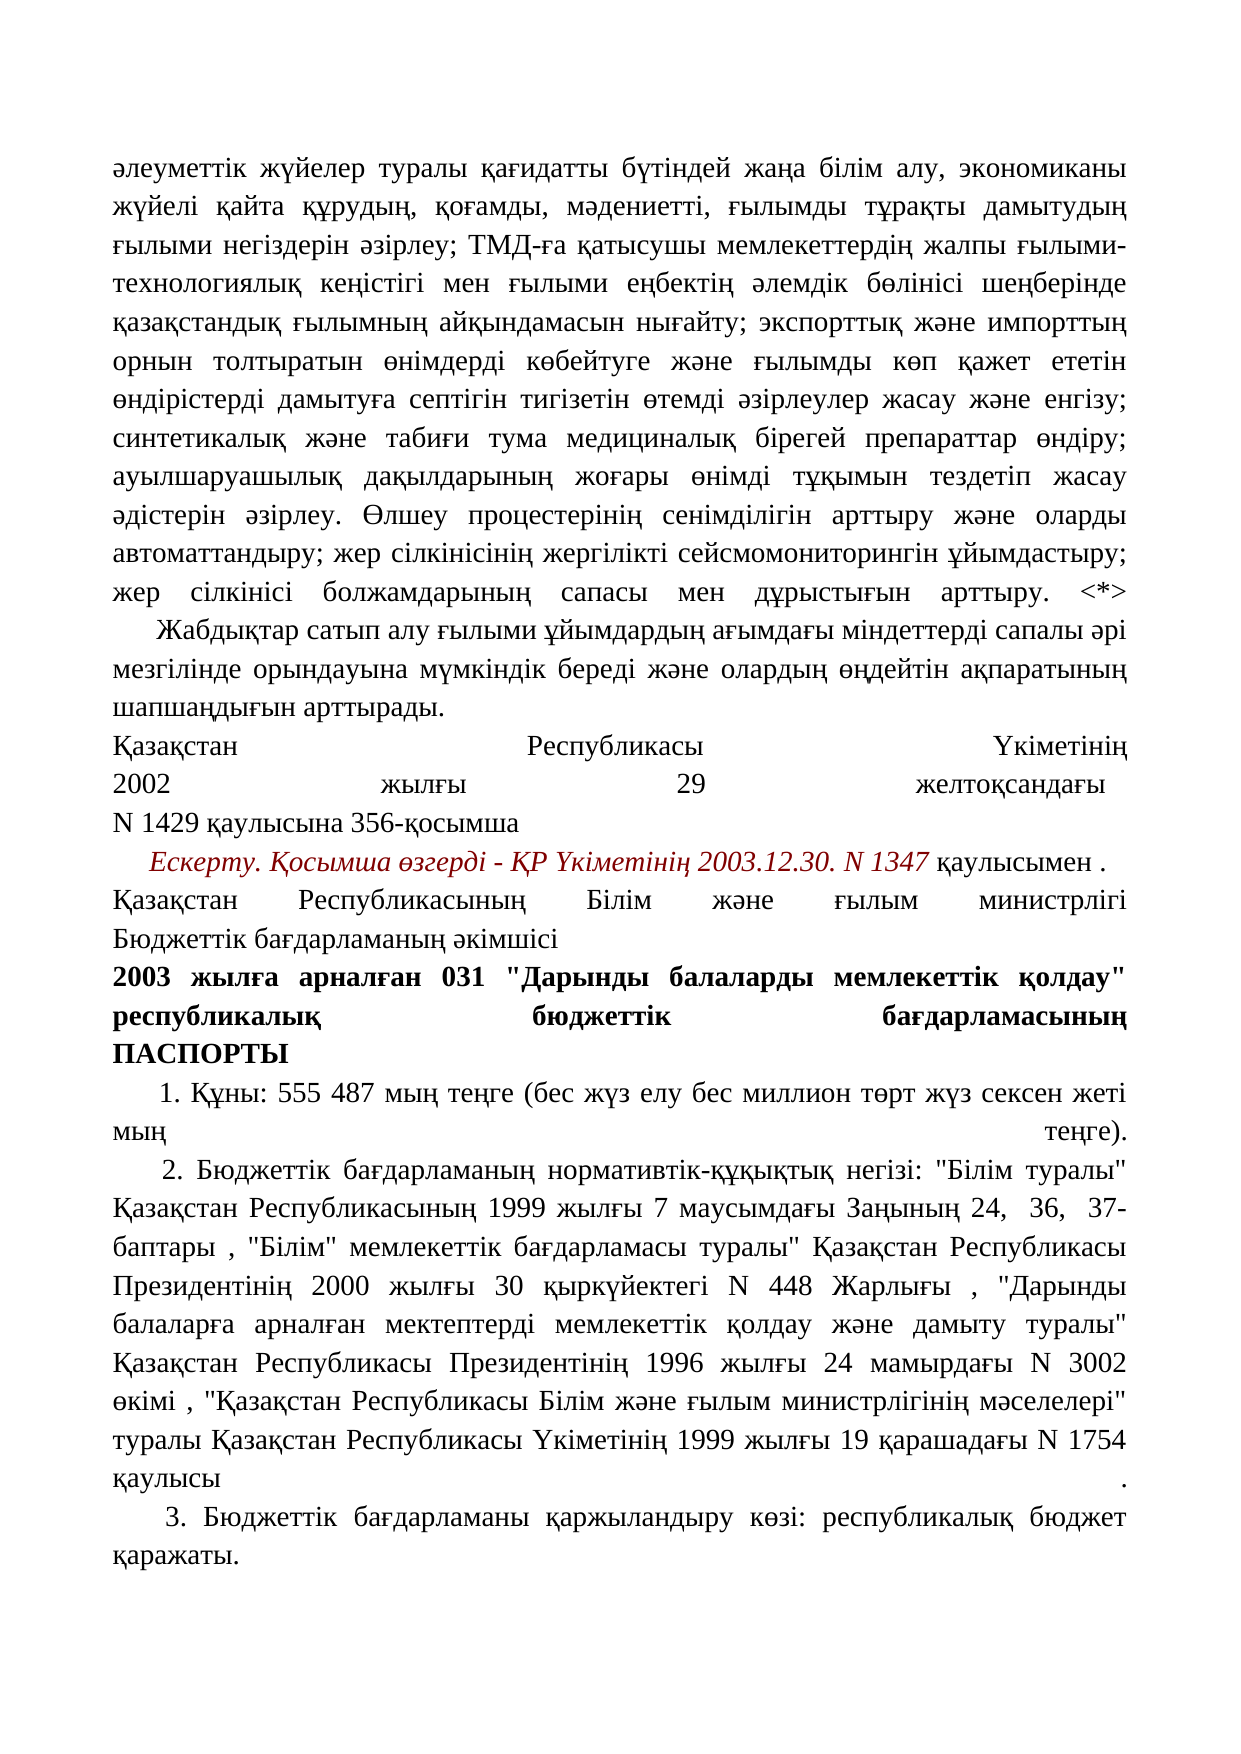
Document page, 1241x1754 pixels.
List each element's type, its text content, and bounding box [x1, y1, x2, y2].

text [112, 150, 1128, 723]
text Қазақстан Республикасы Үкiметінiң 2002 жылғы 29 желтоқсандағы N 1429 қаулысына 356-қосымша [112, 728, 1128, 839]
text Ескерту. Қосымша өзгерді - ҚР Үкіметінің 2003.12.30. N 1347 қаулысымен . [112, 844, 1128, 877]
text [112, 1075, 1128, 1571]
text Қазақстан Республикасының Білiм және ғылым министрлiгi Бюджеттік бағдарламаның әкiмшiсi [112, 882, 1128, 954]
text 2003 жылға арналған 031 "Дарынды балаларды мемлекеттік қолдау" республикалық бюджеттiк бағдарламасының ПАСПОРТЫ [112, 959, 1128, 1070]
